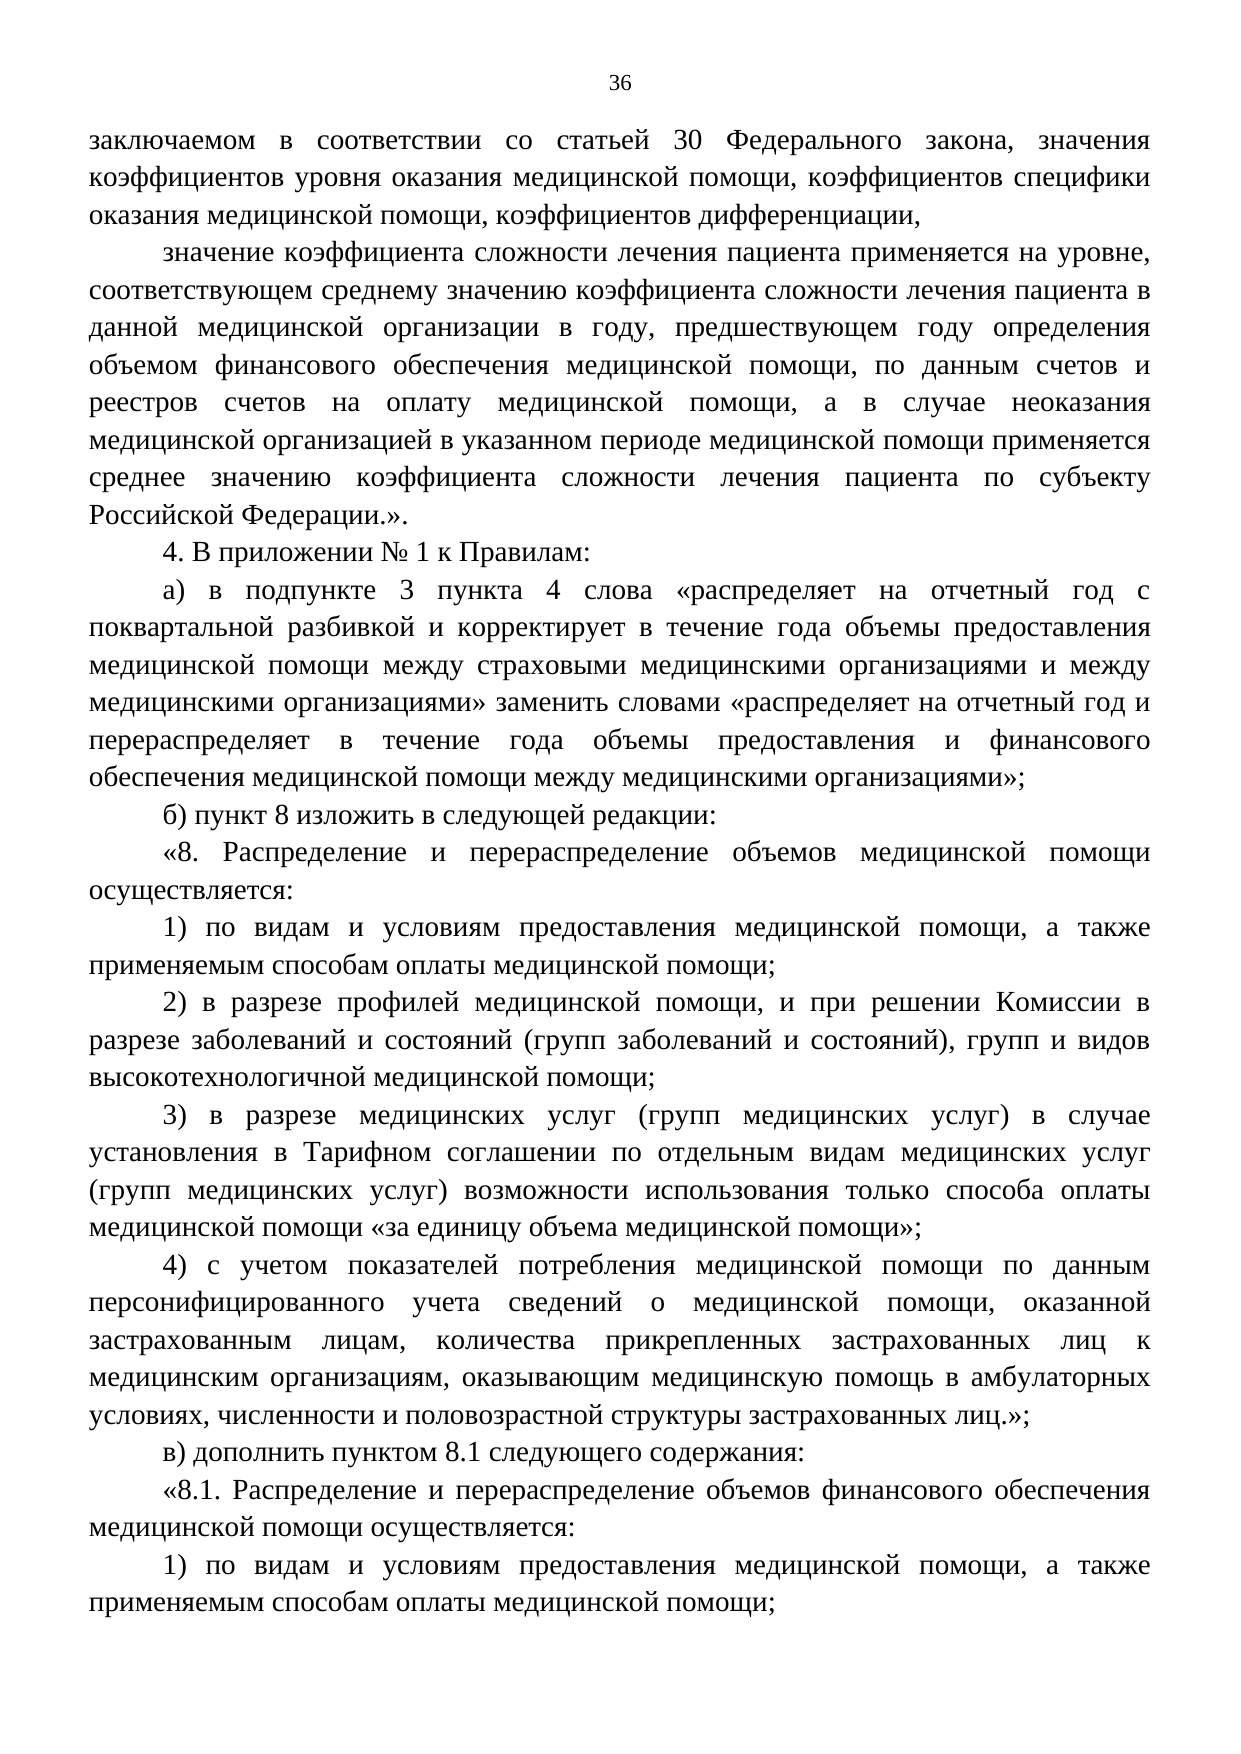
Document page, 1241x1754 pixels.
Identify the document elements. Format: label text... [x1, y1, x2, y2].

text «8.1. Распределение и перераспределение объемов финансового обеспечения медицинской помощи осуществляется: [89, 1468, 1152, 1543]
title 4. В приложении № 1 к Правилам: [89, 531, 1152, 568]
text значение коэффициента сложности лечения пациента применяется на уровне, соответствующем среднему значению коэффициента сложности лечения пациента в данной медицинской организации в году, предшествующем году определения объемом финансового обеспечения медицинской помощи, по данным счетов и реестров счетов на оплату медицинской помощи, а в случае неоказания медицинской организацией в указанном периоде медицинской помощи применяется среднее значению коэффициента сложности лечения пациента по субъекту Российской Федерации.». [89, 231, 1152, 531]
text «8. Распределение и перераспределение объемов медицинской помощи осуществляется: [89, 831, 1152, 906]
text б) пункт 8 изложить в следующей редакции: [89, 793, 1152, 831]
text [89, 118, 1152, 231]
text а) в подпункте 3 пункта 4 слова «распределяет на отчетный год с поквартальной разбивкой и корректирует в течение года объемы предоставления медицинской помощи между страховыми медицинскими организациями и между медицинскими организациями» заменить словами «распределяет на отчетный год и перераспределяет в течение года объемы предоставления и финансового обеспечения медицинской помощи между медицинскими организациями»; [89, 568, 1152, 793]
text 1) по видам и условиям предоставления медицинской помощи, а также применяемым способам оплаты медицинской помощи; [89, 906, 1152, 981]
text 4) с учетом показателей потребления медицинской помощи по данным персонифицированного учета сведений о медицинской помощи, оказанной застрахованным лицам, количества прикрепленных застрахованных лиц к медицинским организациям, оказывающим медицинскую помощь в амбулаторных условиях, численности и половозрастной структуры застрахованных лиц.»; [89, 1243, 1152, 1431]
text 1) по видам и условиям предоставления медицинской помощи, а также применяемым способам оплаты медицинской помощи; [89, 1543, 1152, 1618]
text 2) в разрезе профилей медицинской помощи, и при решении Комиссии в разрезе заболеваний и состояний (групп заболеваний и состояний), групп и видов высокотехнологичной медицинской помощи; [89, 981, 1152, 1093]
text в) дополнить пунктом 8.1 следующего содержания: [89, 1431, 1152, 1468]
